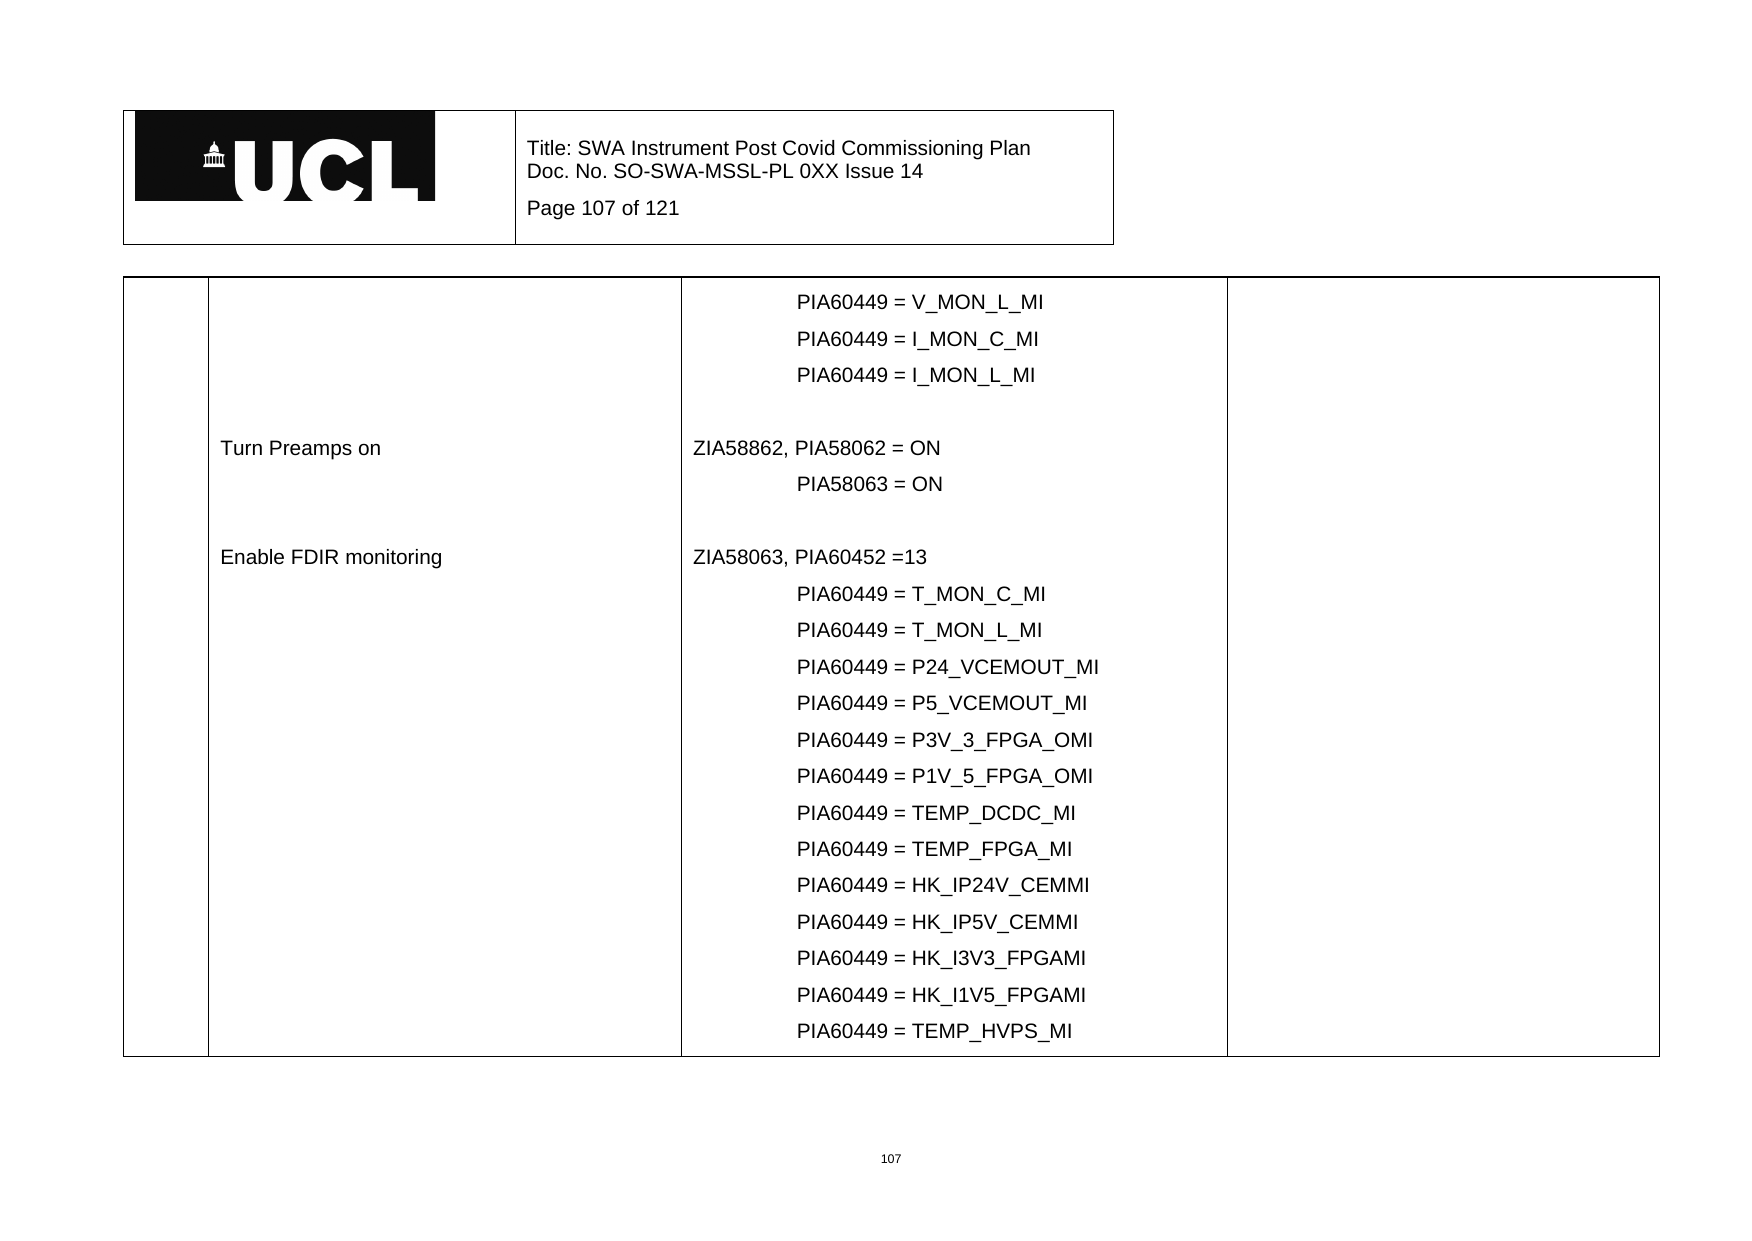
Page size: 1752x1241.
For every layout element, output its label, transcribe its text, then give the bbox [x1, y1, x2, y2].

table_cell [1228, 278, 1659, 1056]
picture [135, 111, 436, 201]
table_cell [124, 278, 208, 1056]
